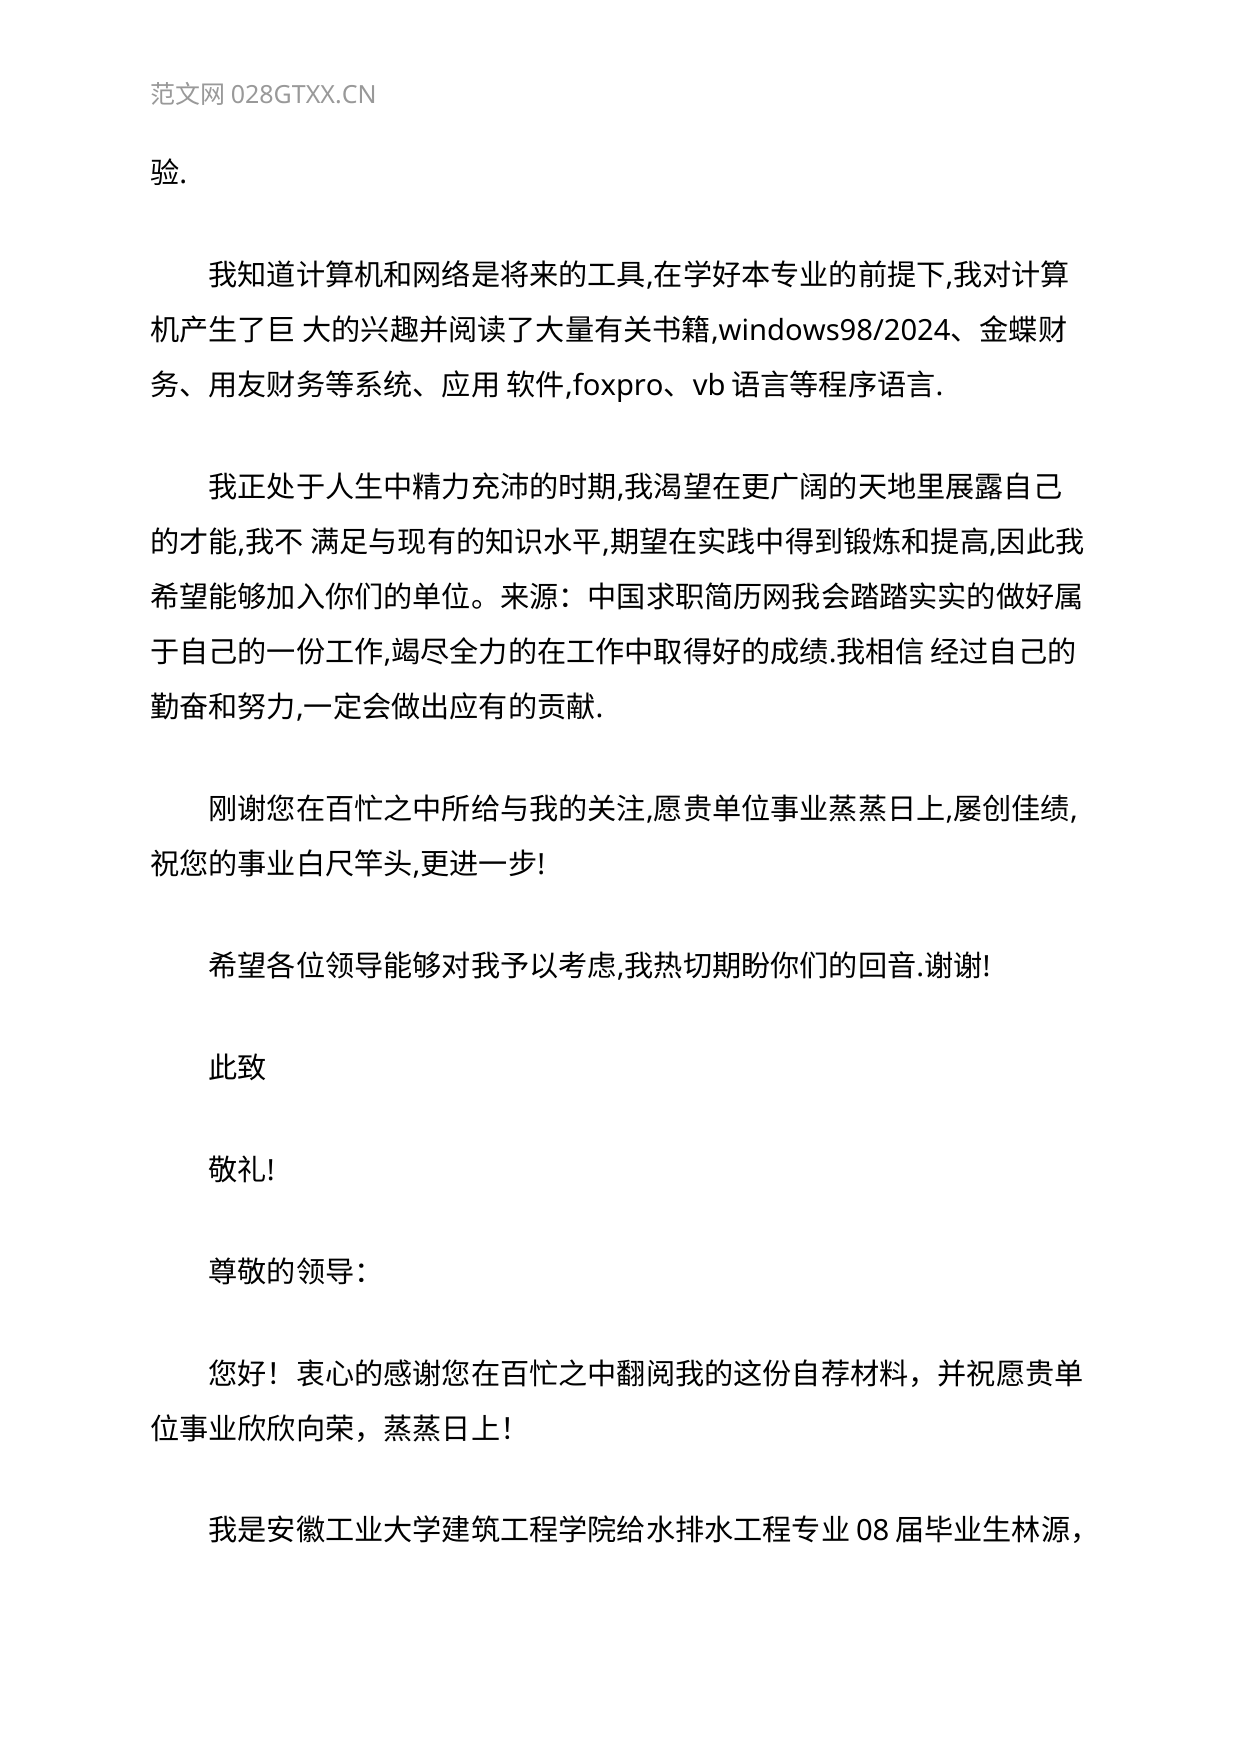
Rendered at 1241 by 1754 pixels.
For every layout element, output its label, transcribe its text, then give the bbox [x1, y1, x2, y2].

text 我正处于人生中精力充沛的时期,我渴望在更广阔的天地里展露自己的才能,我不 满足与现有的知识水平,期望在实践中得到锻炼和提高,因此我希望能够加入你们的单位。来源：中国求职简历网我会踏踏实实的做好属于自己的一份工作,竭尽全力的在工作中取得好的成绩.我相信 经过自己的勤奋和努力,一定会做出应有的贡献. [150, 464, 1090, 726]
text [150, 150, 1090, 192]
text 此致 [150, 1045, 1090, 1087]
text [150, 1507, 1090, 1549]
text 您好！衷心的感谢您在百忙之中翻阅我的这份自荐材料，并祝愿贵单位事业欣欣向荣，蒸蒸日上！ [150, 1350, 1090, 1447]
text 尊敬的领导： [150, 1248, 1090, 1291]
text 我知道计算机和网络是将来的工具,在学好本专业的前提下,我对计算机产生了巨 大的兴趣并阅读了大量有关书籍,windows98/2024、金蝶财务、用友财务等系统、应用 软件,foxpro、vb语言等程序语言. [150, 252, 1090, 404]
text 敬礼! [150, 1147, 1090, 1189]
text 希望各位领导能够对我予以考虑,我热切期盼你们的回音.谢谢! [150, 943, 1090, 985]
text 刚谢您在百忙之中所给与我的关注,愿贵单位事业蒸蒸日上,屡创佳绩,祝您的事业白尺竿头,更进一步! [150, 786, 1090, 883]
